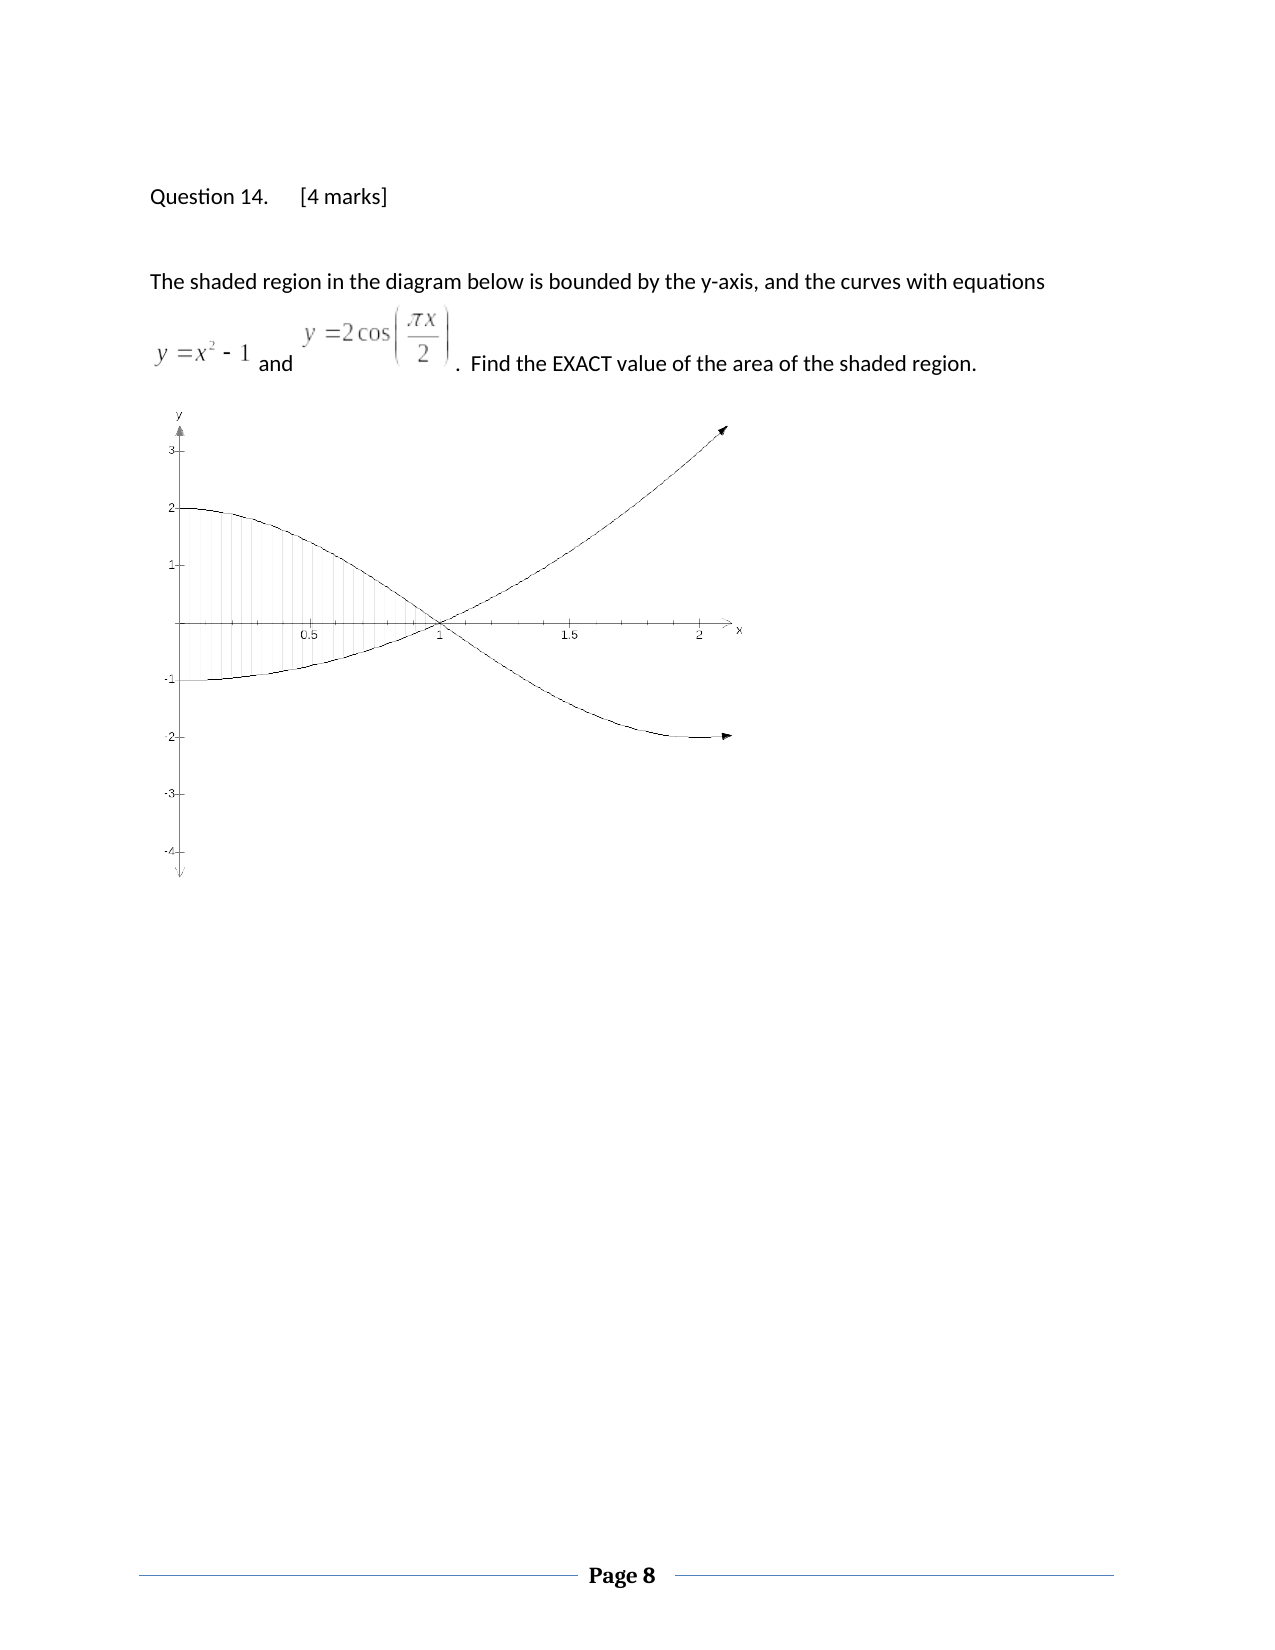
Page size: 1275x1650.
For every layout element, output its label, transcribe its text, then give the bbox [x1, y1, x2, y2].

text The shaded region in the diagram below is bounded by the y-axis, and the curves with equations and . Find the EXACT value of the area of the shaded region. [150, 267, 1125, 377]
text Question 14. [4 marks] [150, 182, 1125, 210]
